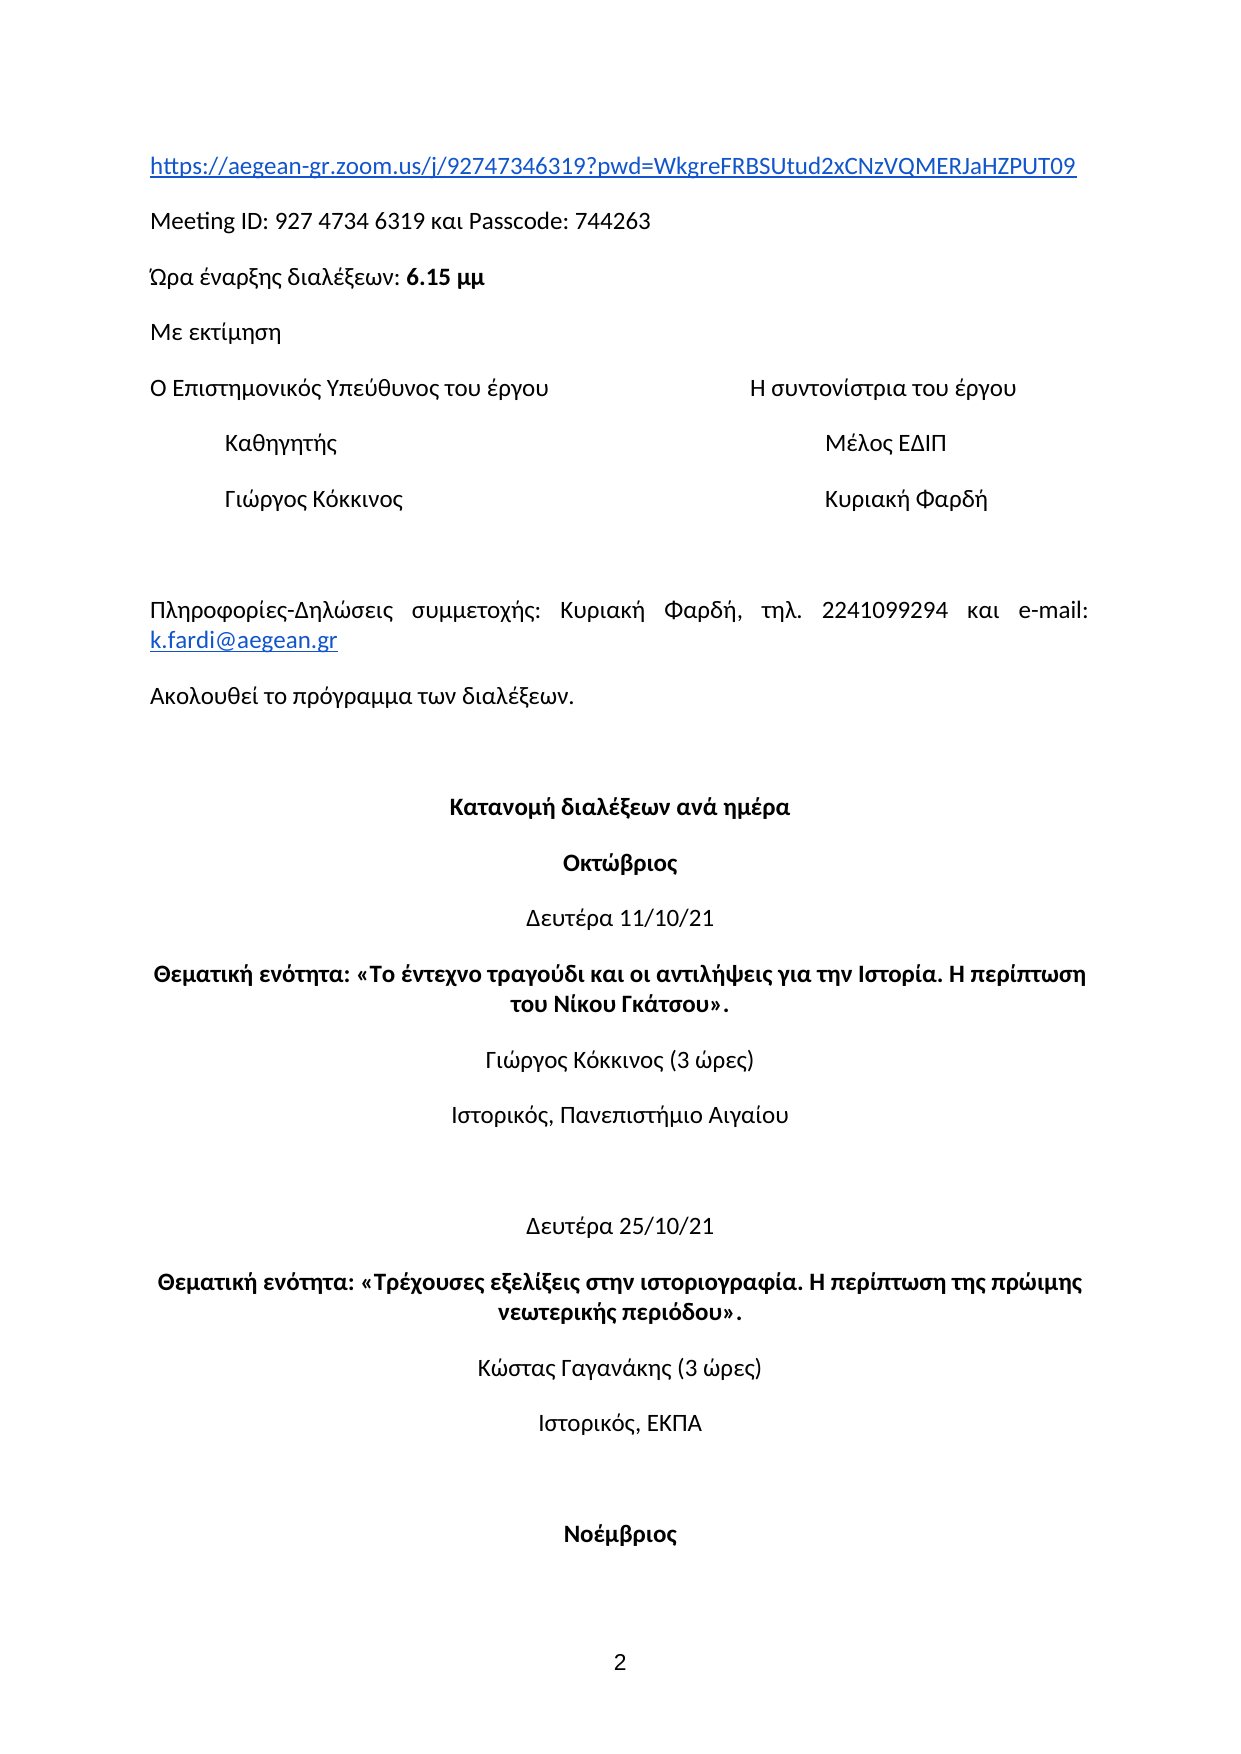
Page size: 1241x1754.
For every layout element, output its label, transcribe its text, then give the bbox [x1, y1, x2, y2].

text Νοέμβριος [150, 1518, 1090, 1549]
text Γιώργος Κόκκινος (3 ώρες) [150, 1044, 1090, 1074]
text Με εκτίμηση [150, 317, 1090, 347]
text Δευτέρα 25/10/21 [150, 1210, 1090, 1241]
text Θεματική ενότητα: «Τρέχουσες εξελίξεις στην ιστοριογραφία. Η περίπτωση της πρώιμης νεωτερικής περιόδου». [150, 1266, 1090, 1327]
text Κώστας Γαγανάκης (3 ώρες) [150, 1352, 1090, 1382]
text Θεματική ενότητα: «Το έντεχνο τραγούδι και οι αντιλήψεις για την Ιστορία. Η περίπτωση του Νίκου Γκάτσου». [150, 958, 1090, 1019]
text Ιστορικός, Πανεπιστήμιο Αιγαίου [150, 1099, 1090, 1130]
text Κατανομή διαλέξεων ανά ημέρα [150, 791, 1090, 822]
text Ώρα έναρξης διαλέξεων: 6.15 μμ [150, 261, 1090, 292]
text Δευτέρα 11/10/21 [150, 902, 1090, 933]
text https://aegean-gr.zoom.us/j/92747346319?pwd=WkgreFRBSUtud2xCNzVQMERJaHZPUT09 [150, 150, 1090, 181]
text Πληροφορίες-Δηλώσεις συμμετοχής: Κυριακή Φαρδή, τηλ. 2241099294 και e-mail: k.fardi@aegean.gr [150, 594, 1090, 655]
text Οκτώβριος [150, 847, 1090, 877]
text Ο Επιστημονικός Υπεύθυνος του έργου Η συντονίστρια του έργου [150, 372, 1090, 403]
text Γιώργος Κόκκινος Κυριακή Φαρδή [150, 483, 1090, 514]
text Ιστορικός, ΕΚΠΑ [150, 1407, 1090, 1438]
text Ακολουθεί το πρόγραμμα των διαλέξεων. [150, 680, 1090, 711]
text Meeting ID: 927 4734 6319 και Passcode: 744263 [150, 206, 1090, 236]
text Καθηγητής Μέλος ΕΔΙΠ [150, 428, 1090, 458]
